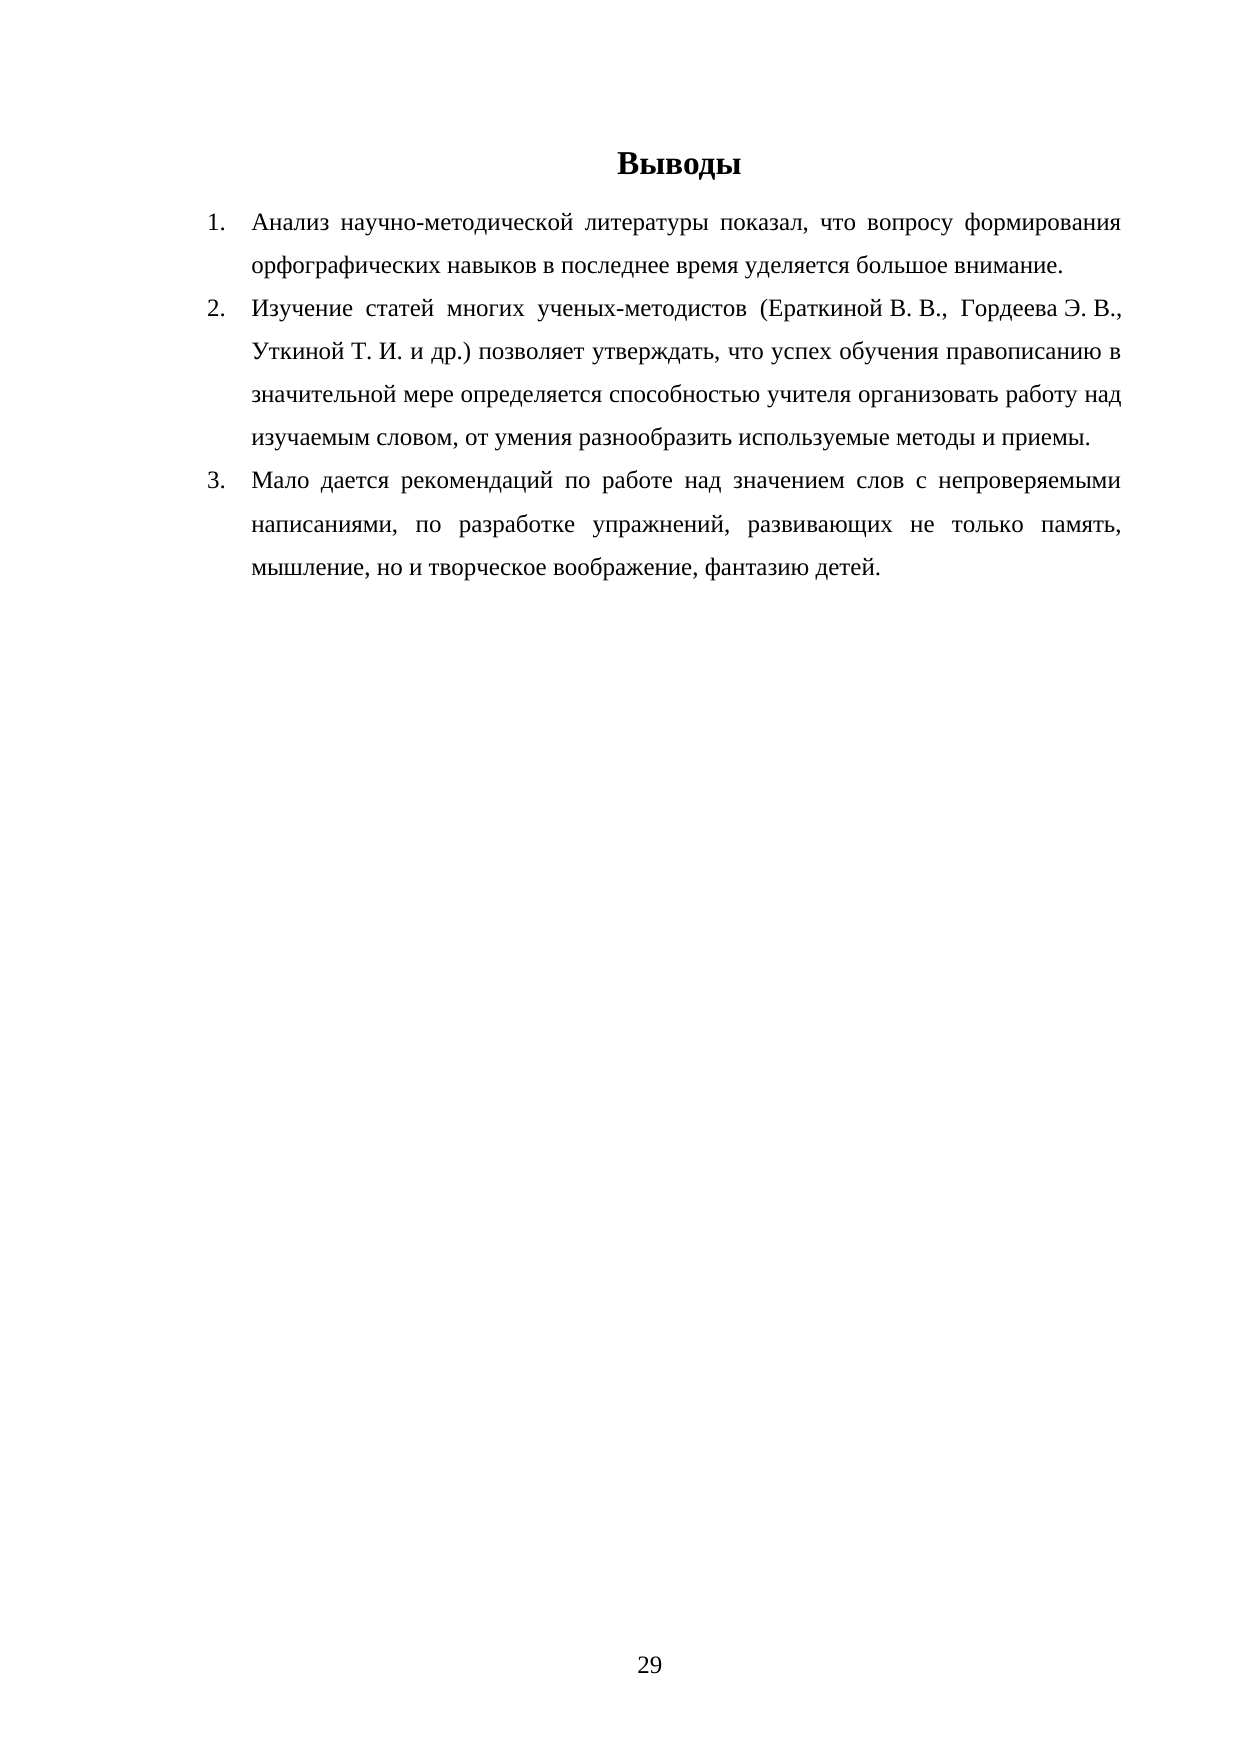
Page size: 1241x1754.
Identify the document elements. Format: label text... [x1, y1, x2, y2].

list Анализ научно-методической литературы показал, что вопросу формирования орфографических навыков в последнее время уделяется большое внимание. [207, 207, 1122, 279]
subtitle Выводы [177, 143, 1122, 181]
list Мало дается рекомендаций по работе над значением слов с непроверяемыми написаниями, по разработке упражнений, развивающих не только память, мышление, но и творческое воображение, фантазию детей. [207, 466, 1122, 581]
list Изучение статей многих ученых-методистов (Ераткиной В. В., Гордеева Э. В., Уткиной Т. И. и др.) позволяет утверждать, что успех обучения правописанию в значительной мере определяется способностью учителя организовать работу над изучаемым словом, от умения разнообразить используемые методы и приемы. [207, 293, 1122, 451]
